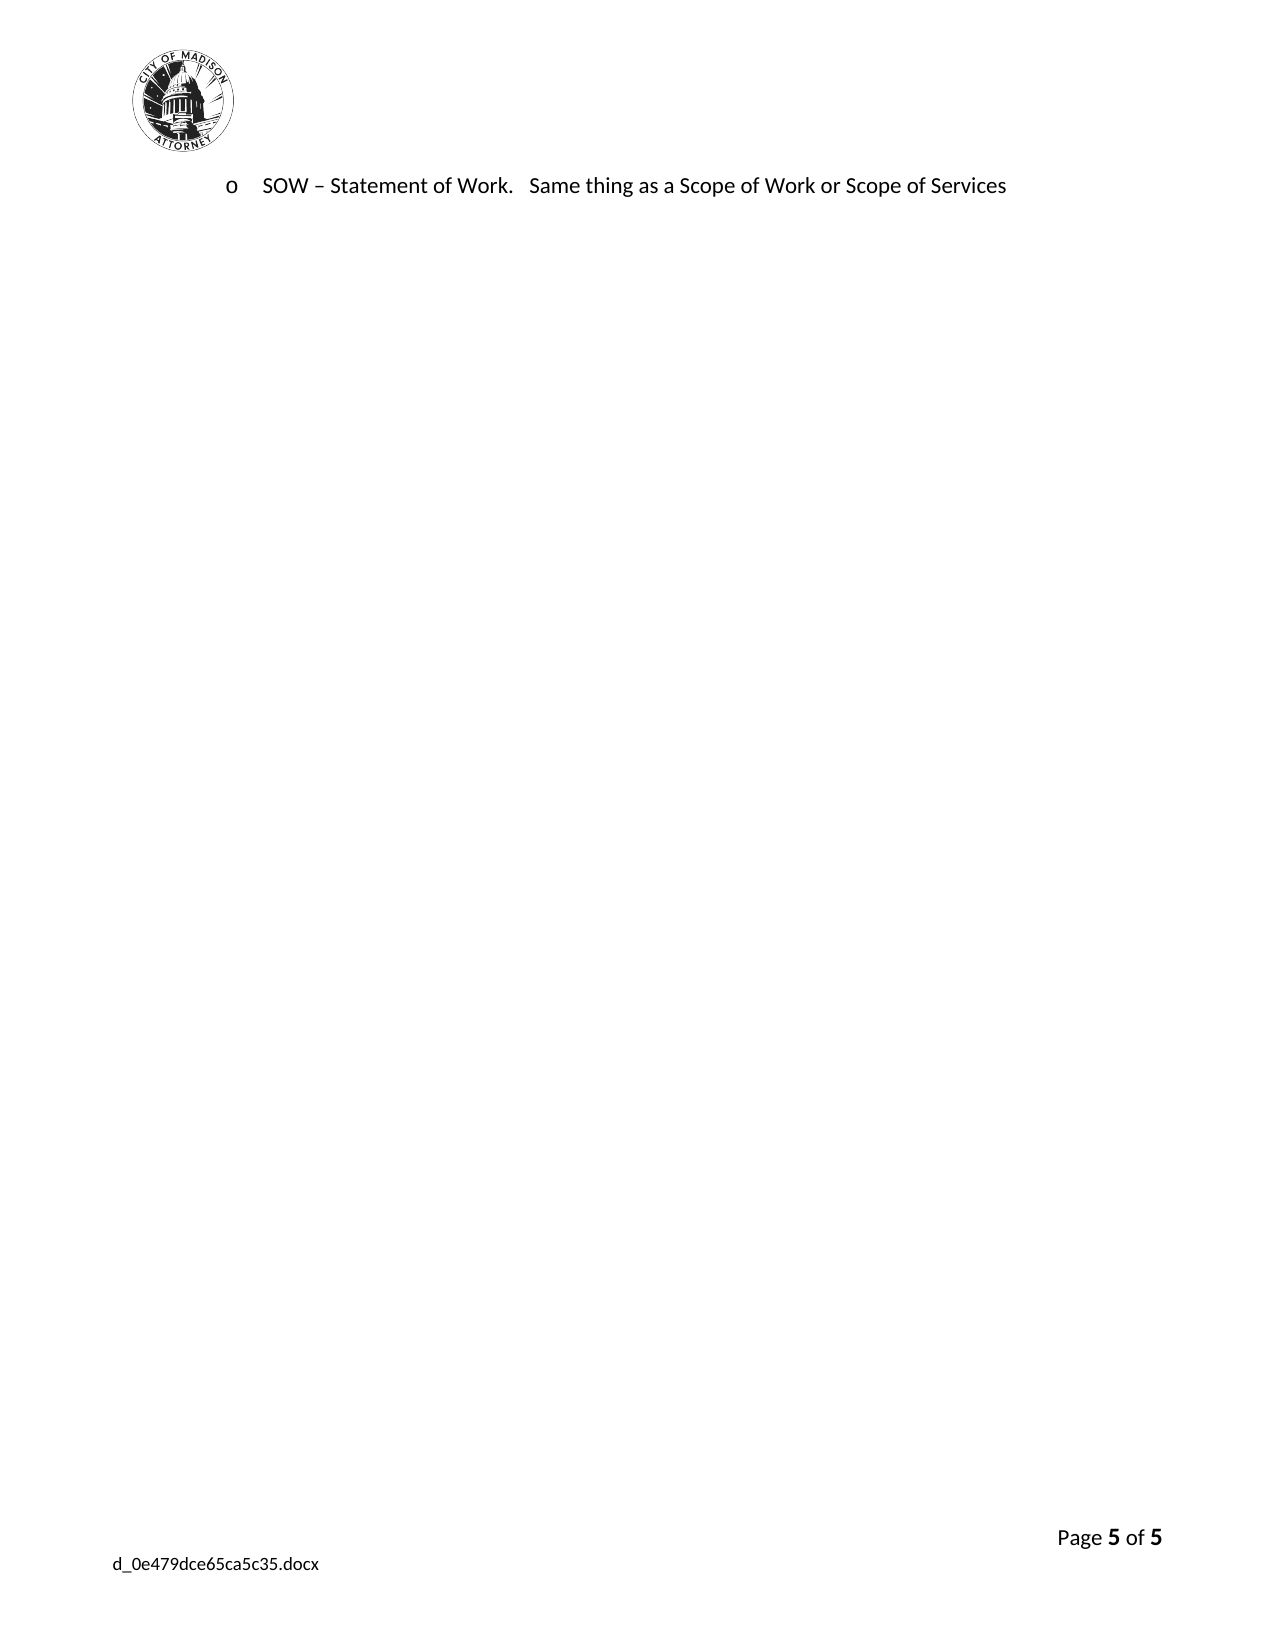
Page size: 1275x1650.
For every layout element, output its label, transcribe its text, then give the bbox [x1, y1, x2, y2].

list SOW – Statement of Work. Same thing as a Scope of Work or Scope of Services [225, 171, 1162, 201]
picture [112, 30, 254, 172]
